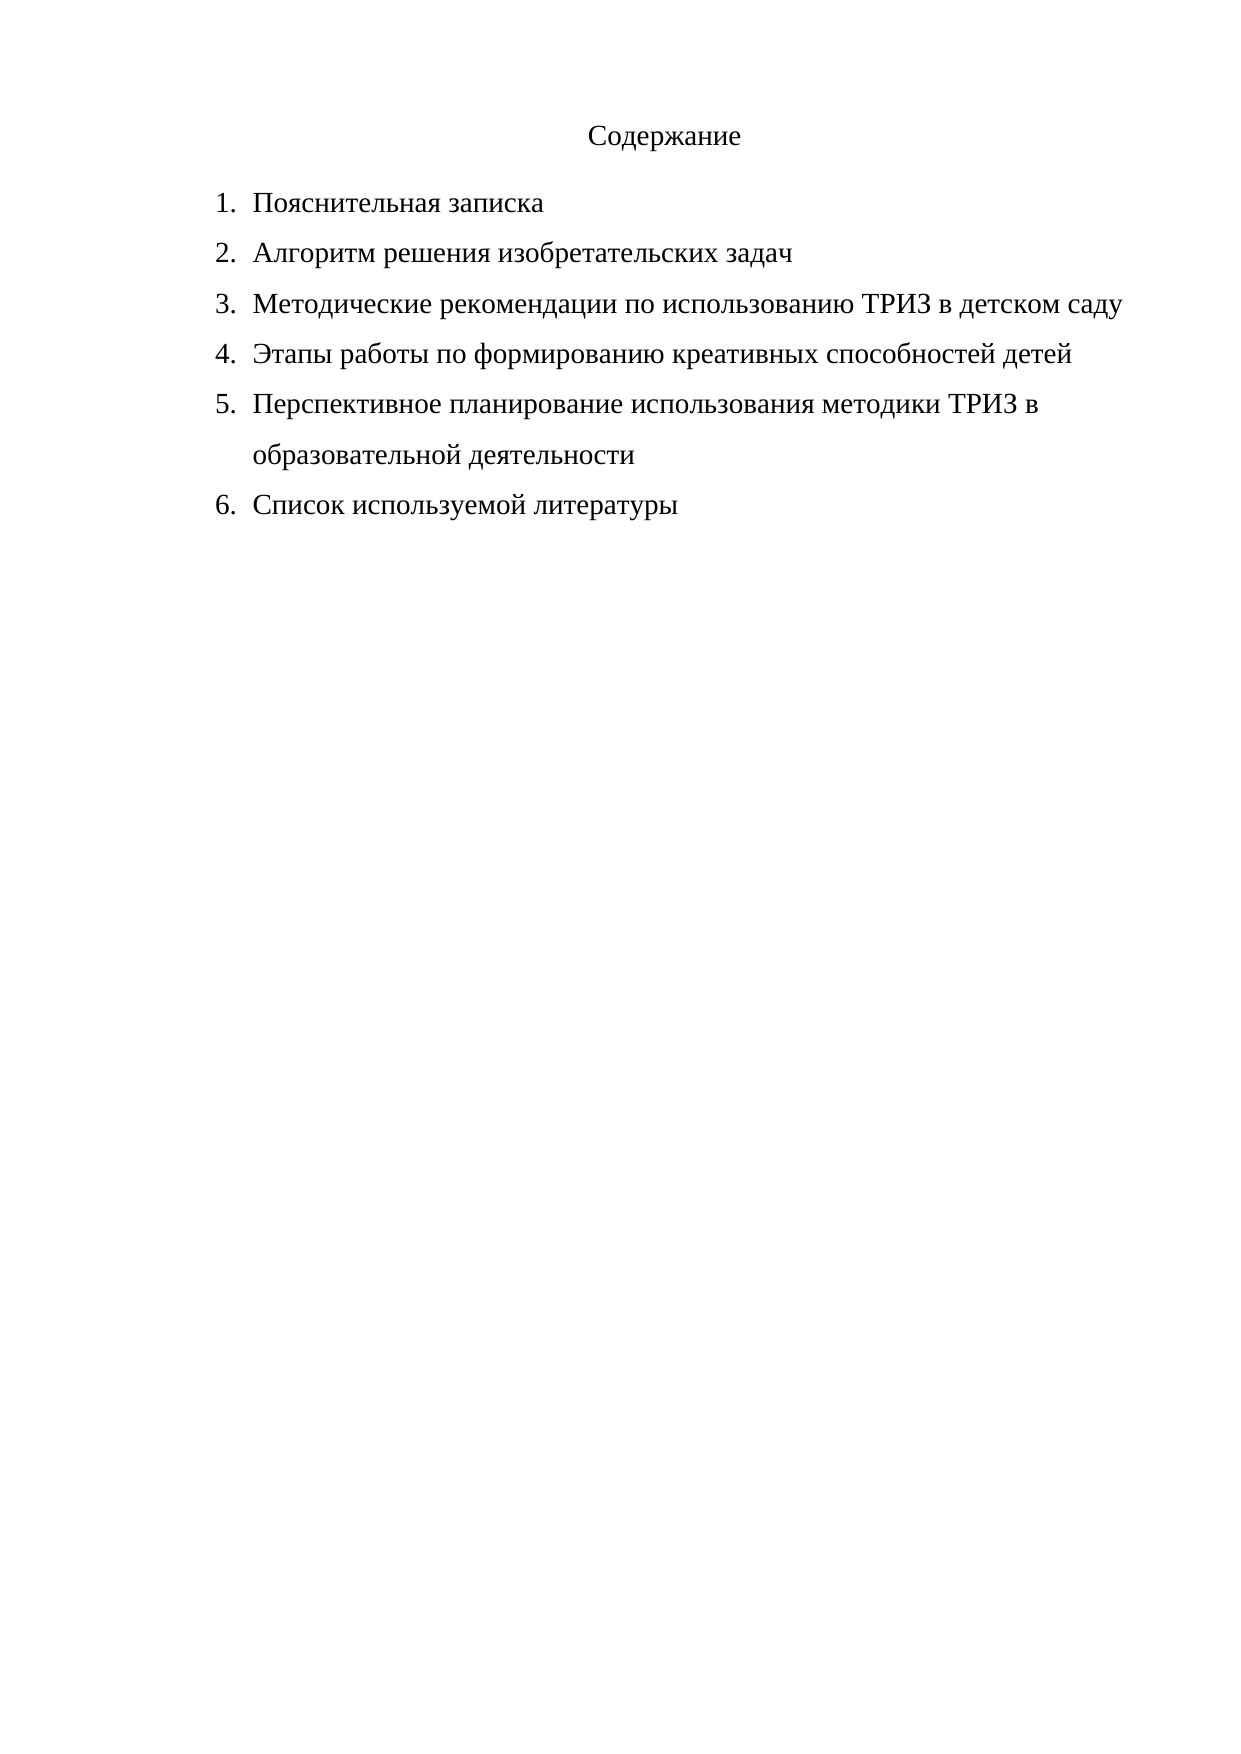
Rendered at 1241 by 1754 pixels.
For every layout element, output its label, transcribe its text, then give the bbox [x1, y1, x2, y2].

text Содержание [177, 118, 1152, 152]
list Пояснительная записка [215, 185, 1152, 219]
list Перспективное планирование использования методики ТРИЗ в образовательной деятельности [215, 386, 1152, 470]
list Методические рекомендации по использованию ТРИЗ в детском саду [215, 286, 1152, 319]
list Список используемой литературы [215, 487, 1152, 521]
list Алгоритм решения изобретательских задач [215, 236, 1152, 269]
list Этапы работы по формированию креативных способностей детей [215, 336, 1152, 370]
